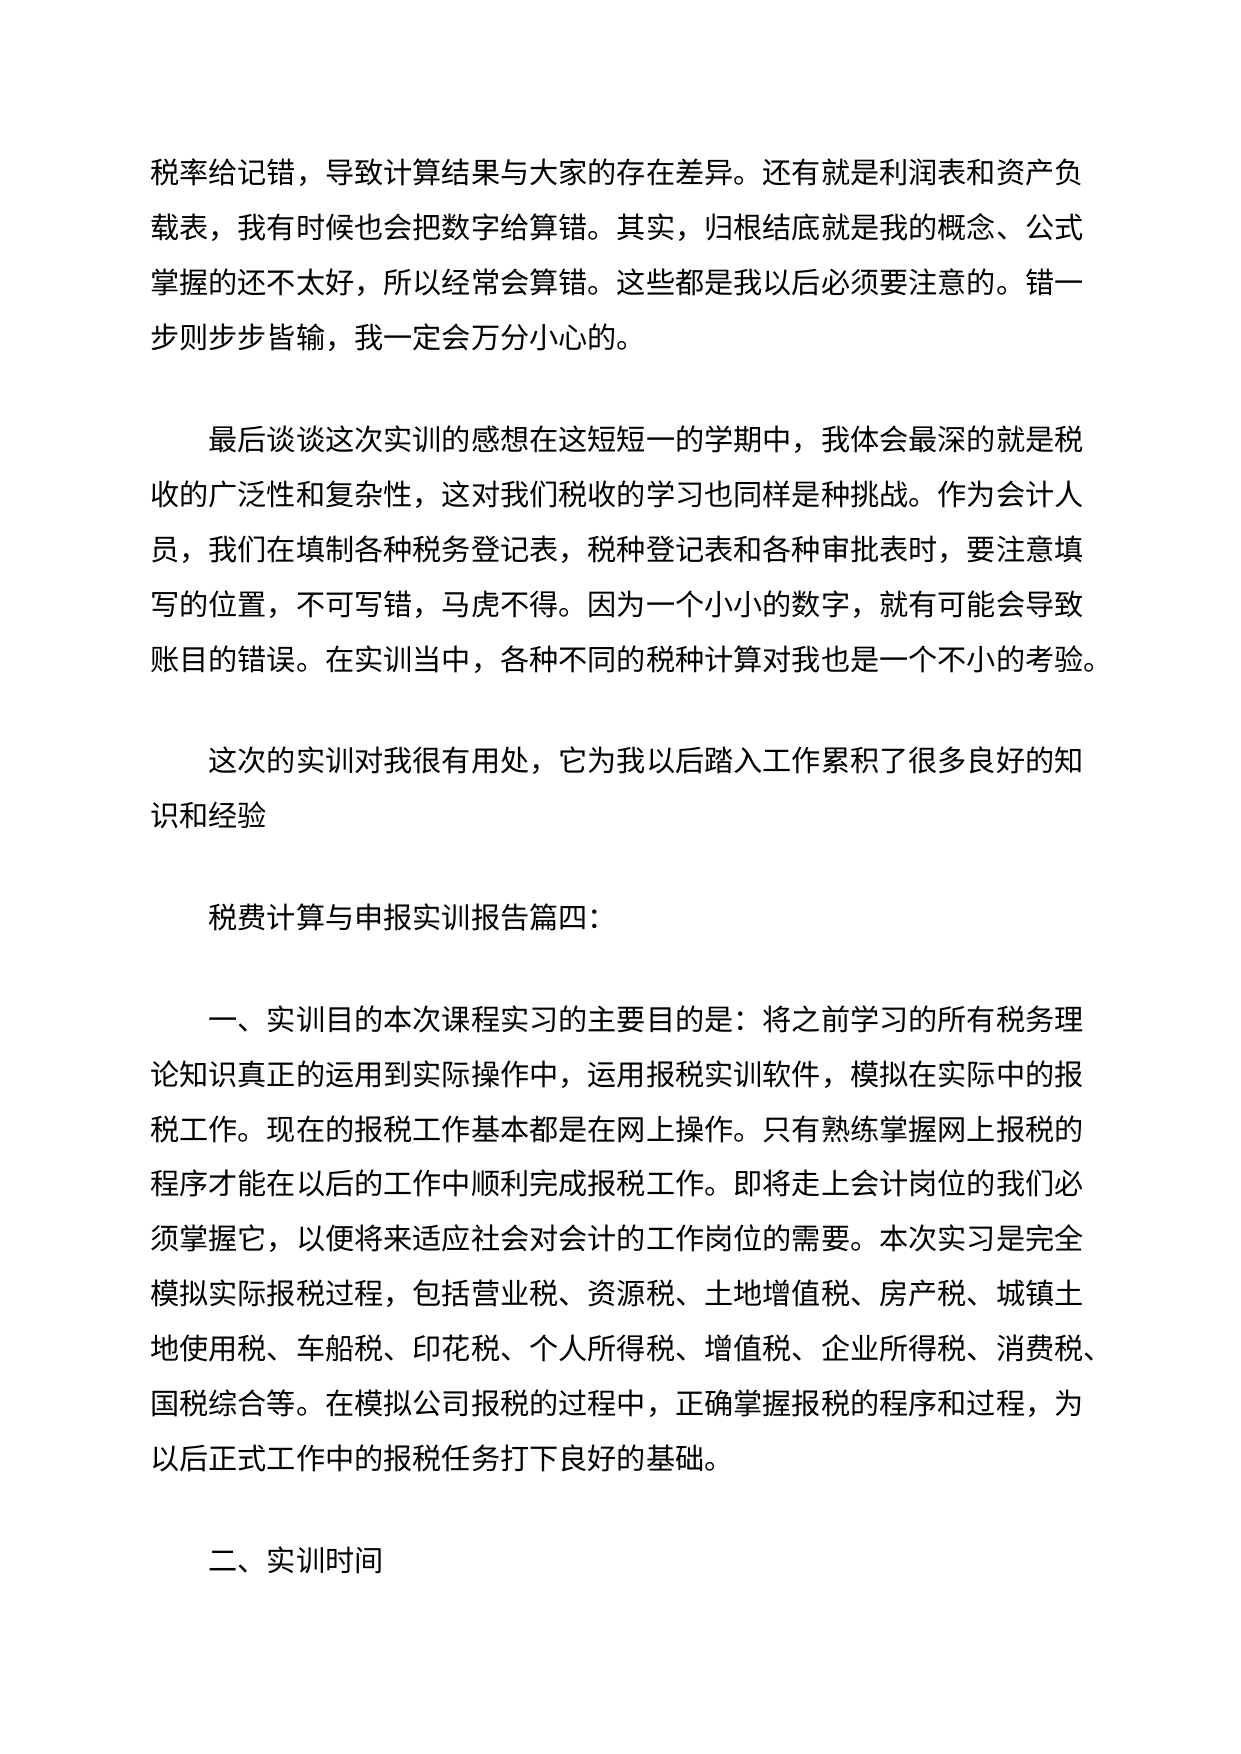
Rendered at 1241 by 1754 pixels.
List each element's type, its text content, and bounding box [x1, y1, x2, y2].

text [150, 150, 1090, 357]
text 二、实训时间 [150, 1537, 1090, 1579]
text 这次的实训对我很有用处，它为我以后踏入工作累积了很多良好的知识和经验 [150, 738, 1090, 835]
text 一、实训目的本次课程实习的主要目的是：将之前学习的所有税务理论知识真正的运用到实际操作中，运用报税实训软件，模拟在实际中的报税工作。现在的报税工作基本都是在网上操作。只有熟练掌握网上报税的程序才能在以后的工作中顺利完成报税工作。即将走上会计岗位的我们必须掌握它，以便将来适应社会对会计的工作岗位的需要。本次实习是完全模拟实际报税过程，包括营业税、资源税、土地增值税、房产税、城镇土地使用税、车船税、印花税、个人所得税、增值税、企业所得税、消费税、国税综合等。在模拟公司报税的过程中，正确掌握报税的程序和过程，为以后正式工作中的报税任务打下良好的基础。 [150, 996, 1090, 1478]
text 税费计算与申报实训报告篇四： [150, 894, 1090, 937]
text 最后谈谈这次实训的感想在这短短一的学期中，我体会最深的就是税收的广泛性和复杂性，这对我们税收的学习也同样是种挑战。作为会计人员，我们在填制各种税务登记表，税种登记表和各种审批表时，要注意填写的位置，不可写错，马虎不得。因为一个小小的数字，就有可能会导致账目的错误。在实训当中，各种不同的税种计算对我也是一个不小的考验。 [150, 416, 1090, 678]
